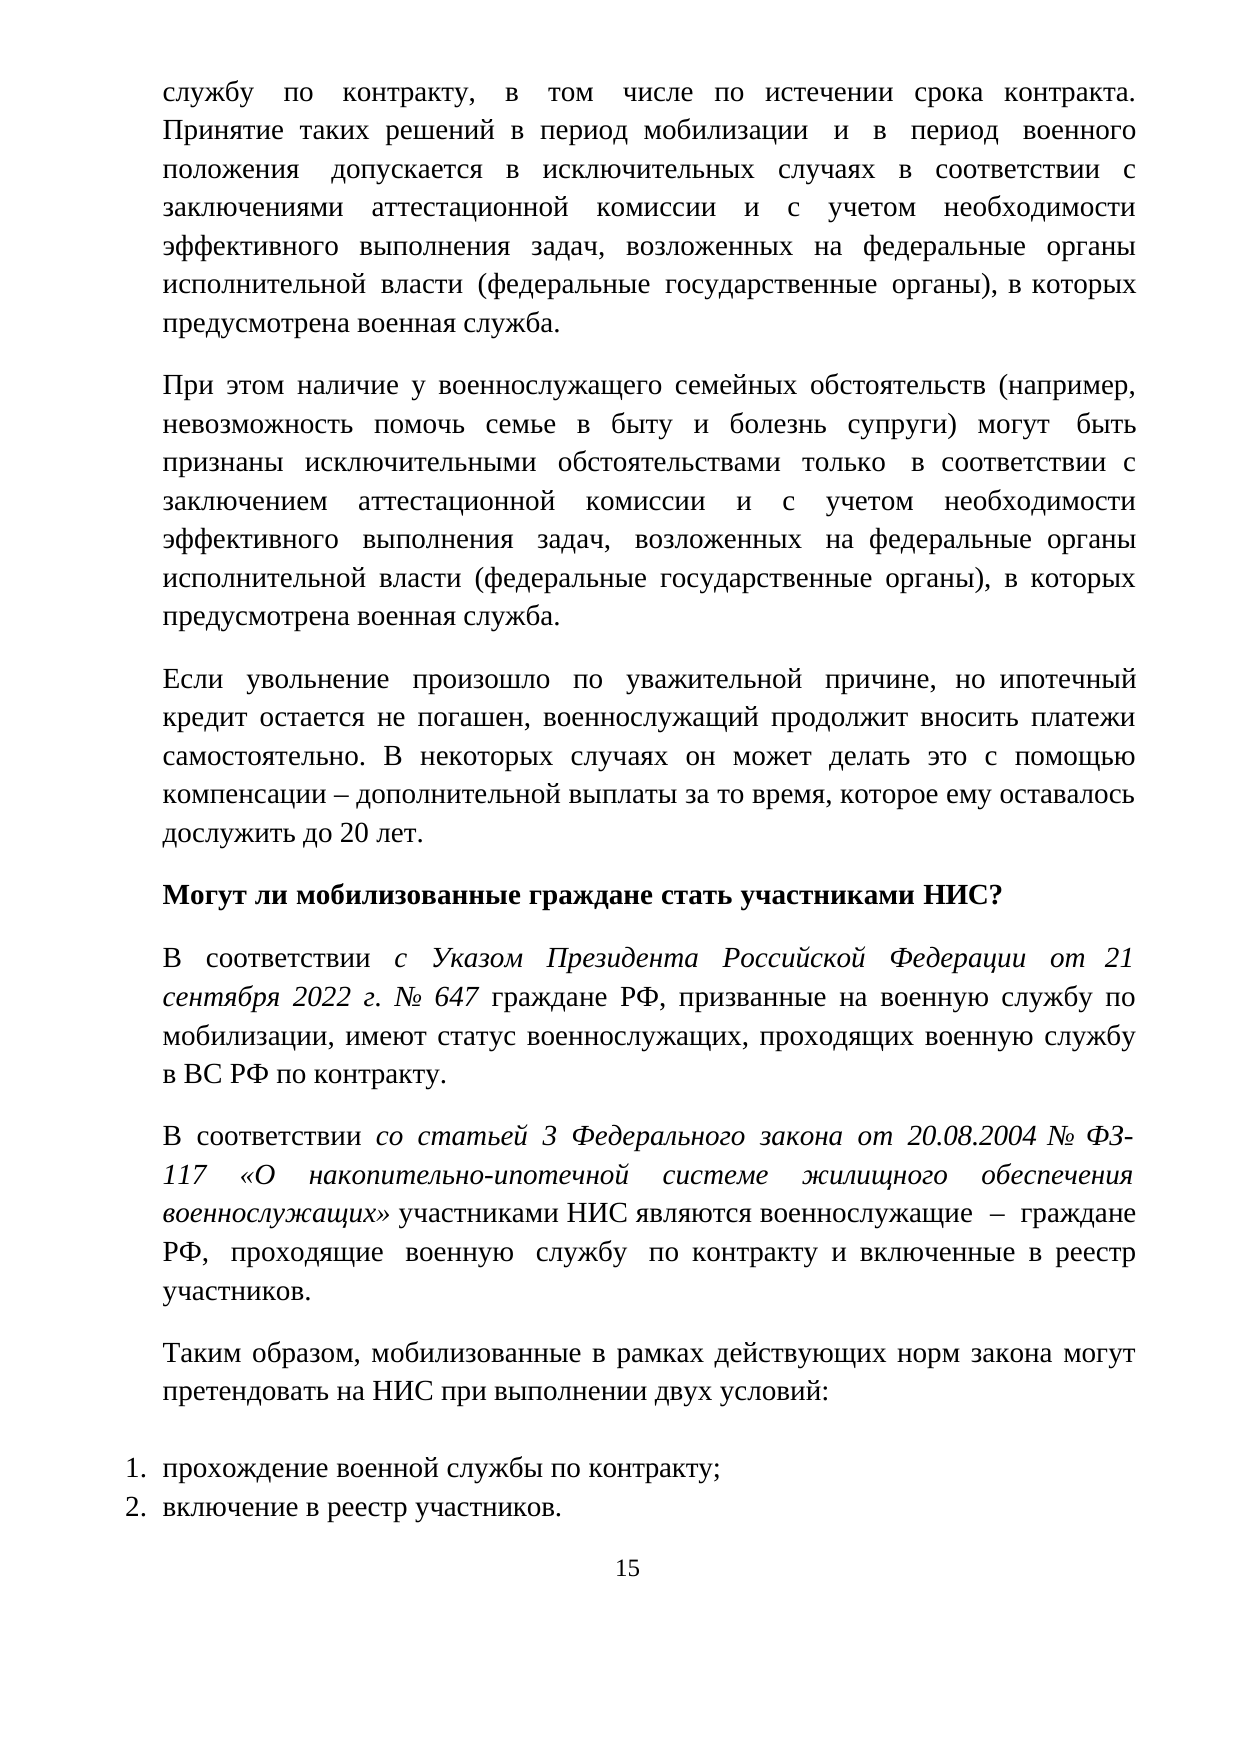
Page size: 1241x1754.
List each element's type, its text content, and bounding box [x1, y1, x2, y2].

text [162, 74, 1137, 339]
subtitle включение в реестр участников. [125, 1489, 1137, 1522]
subtitle прохождение военной службы по контракту; [125, 1450, 1137, 1484]
subtitle Могут ли мобилизованные граждане стать участниками НИС? [162, 877, 1137, 911]
text В соответствии с Указом Президента Российской Федерации от 21 сентября 2022 г. № 647 граждане РФ, призванные на военную службу по мобилизации, имеют статус военнослужащих, проходящих военную службу в ВС РФ по контракту. [162, 941, 1137, 1090]
subtitle Таким образом, мобилизованные в рамках действующих норм закона могут претендовать на НИС при выполнении двух условий: [162, 1335, 1137, 1407]
text В соответствии со статьей 3 Федерального закона от 20.08.2004 № ФЗ-117 «О накопительно-ипотечной системе жилищного обеспечения военнослужащих» участниками НИС являются военнослужащие – граждане РФ, проходящие военную службу по контракту и включенные в реестр участников. [162, 1118, 1137, 1306]
text Если увольнение произошло по уважительной причине, но ипотечный кредит остается не погашен, военнослужащий продолжит вносить платежи самостоятельно. В некоторых случаях он может делать это с помощью компенсации – дополнительной выплаты за то время, которое ему оставалось дослужить до 20 лет. [162, 661, 1137, 848]
text При этом наличие у военнослужащего семейных обстоятельств (например, невозможность помочь семье в быту и болезнь супруги) могут быть признаны исключительными обстоятельствами только в соответствии с заключением аттестационной комиссии и с учетом необходимости эффективного выполнения задач, возложенных на федеральные органы исполнительной власти (федеральные государственные органы), в которых предусмотрена военная служба. [162, 367, 1137, 632]
